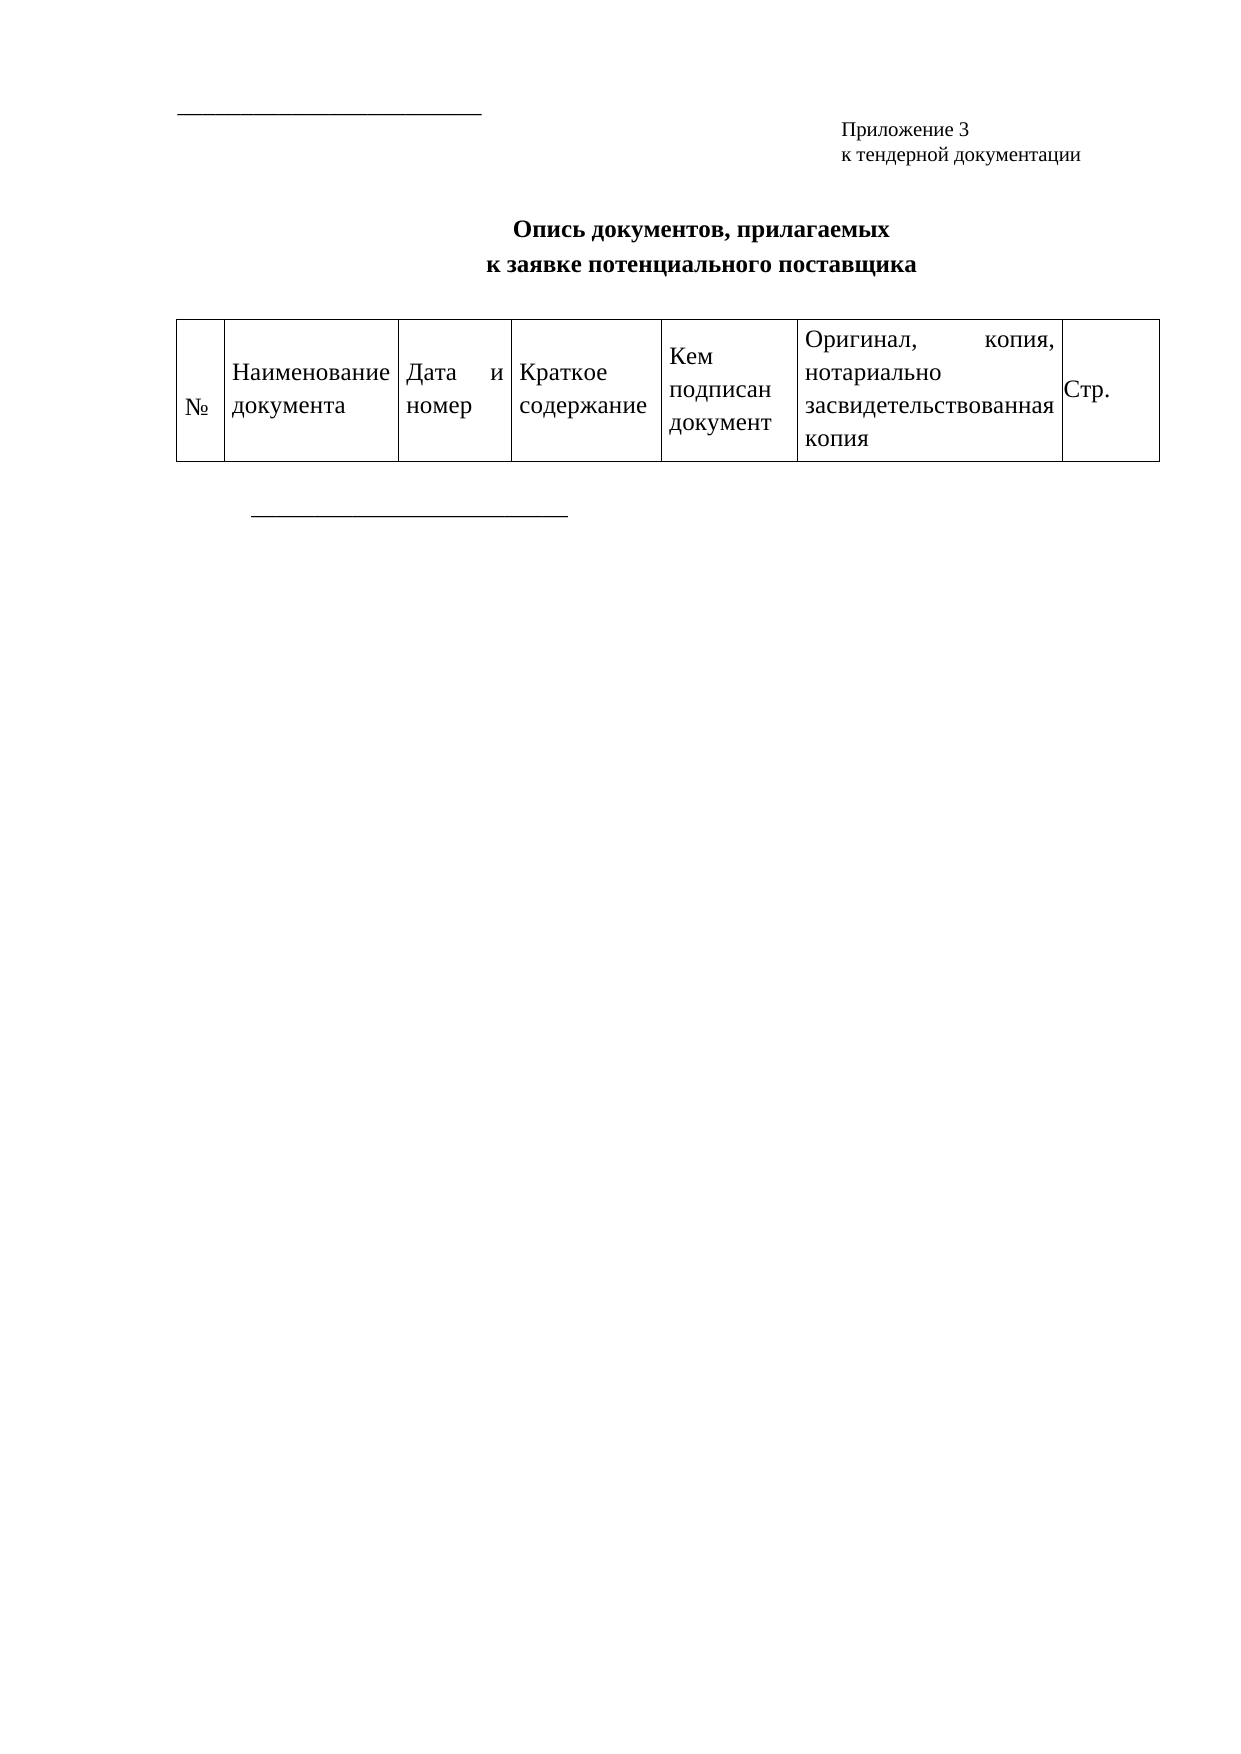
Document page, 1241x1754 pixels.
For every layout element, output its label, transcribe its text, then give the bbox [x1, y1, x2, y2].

table_header Оригинал, копия, нотариально засвидетельствованная копия [798, 320, 1062, 461]
table_header № [177, 320, 224, 461]
table_header Дата и номер [399, 320, 511, 461]
subtitle к заявке потенциального поставщика [177, 249, 1152, 277]
text _________________________ [177, 491, 1152, 520]
text к тендерной документации [841, 141, 1152, 166]
text ________________________ [177, 89, 1152, 117]
text Приложение 3 [767, 117, 1152, 141]
table_header Стр. [1063, 320, 1159, 461]
table_header Кем подписан документ [662, 320, 797, 461]
table_header Наименование документа [225, 320, 398, 461]
table_header Краткое содержание [512, 320, 661, 461]
subtitle Опись документов, прилагаемых [177, 214, 1152, 242]
